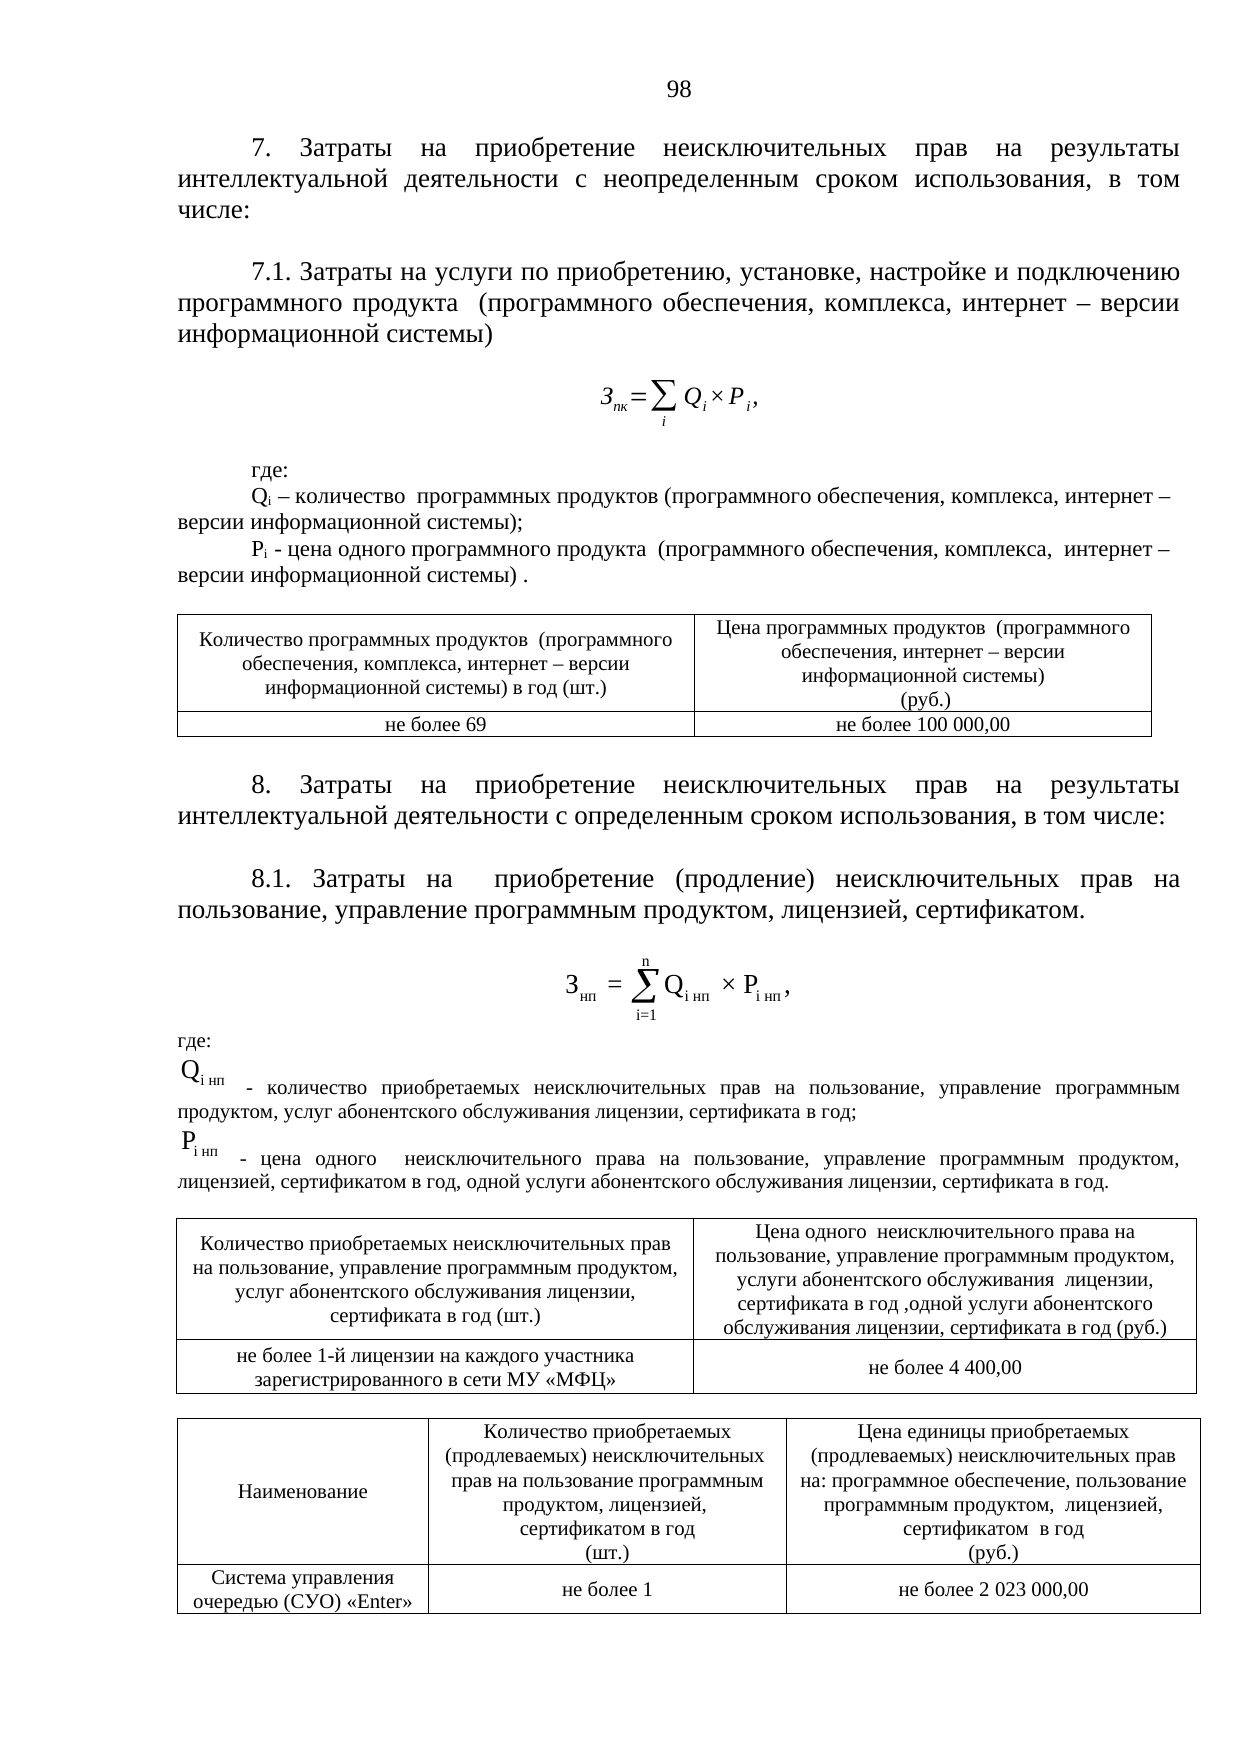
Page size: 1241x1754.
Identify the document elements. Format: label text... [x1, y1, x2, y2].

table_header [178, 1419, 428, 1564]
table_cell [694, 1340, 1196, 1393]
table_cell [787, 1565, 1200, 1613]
text Pi - цена одного программного продукта (программного обеспечения, комплекса, интернет – версии информационной системы) . [177, 535, 1181, 587]
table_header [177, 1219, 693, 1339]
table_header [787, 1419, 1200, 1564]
text - цена одного неисключительного права на пользование, управление программным продуктом, лицензией, сертификатом в год, одной услуги абонентского обслуживания лицензии, сертификата в год. [177, 1123, 1181, 1193]
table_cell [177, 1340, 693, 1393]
text Qi – количество программных продуктов (программного обеспечения, комплекса, интернет – версии информационной системы); [177, 482, 1181, 535]
list 8. Затраты на приобретение неисключительных прав на результаты интеллектуальной деятельности с определенным сроком использования, в том числе: [177, 768, 1181, 831]
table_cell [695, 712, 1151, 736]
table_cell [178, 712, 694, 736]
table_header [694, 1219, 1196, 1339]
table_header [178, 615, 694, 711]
text - количество приобретаемых неисключительных прав на пользование, управление программным продуктом, услуг абонентского обслуживания лицензии, сертификата в год; [177, 1052, 1181, 1123]
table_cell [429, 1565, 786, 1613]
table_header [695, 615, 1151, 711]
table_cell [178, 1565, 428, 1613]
text 8.1. Затраты на приобретение (продление) неисключительных прав на пользование, управление программным продуктом, лицензией, сертификатом. [177, 862, 1181, 924]
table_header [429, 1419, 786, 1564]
list 7. Затраты на приобретение неисключительных прав на результаты интеллектуальной деятельности с неопределенным сроком использования, в том числе: [177, 131, 1181, 224]
text где: [177, 1028, 1181, 1052]
text где: [177, 456, 1181, 482]
text 7.1. Затраты на услуги по приобретению, установке, настройке и подключению программного продукта (программного обеспечения, комплекса, интернет – версии информационной системы) [177, 255, 1181, 349]
